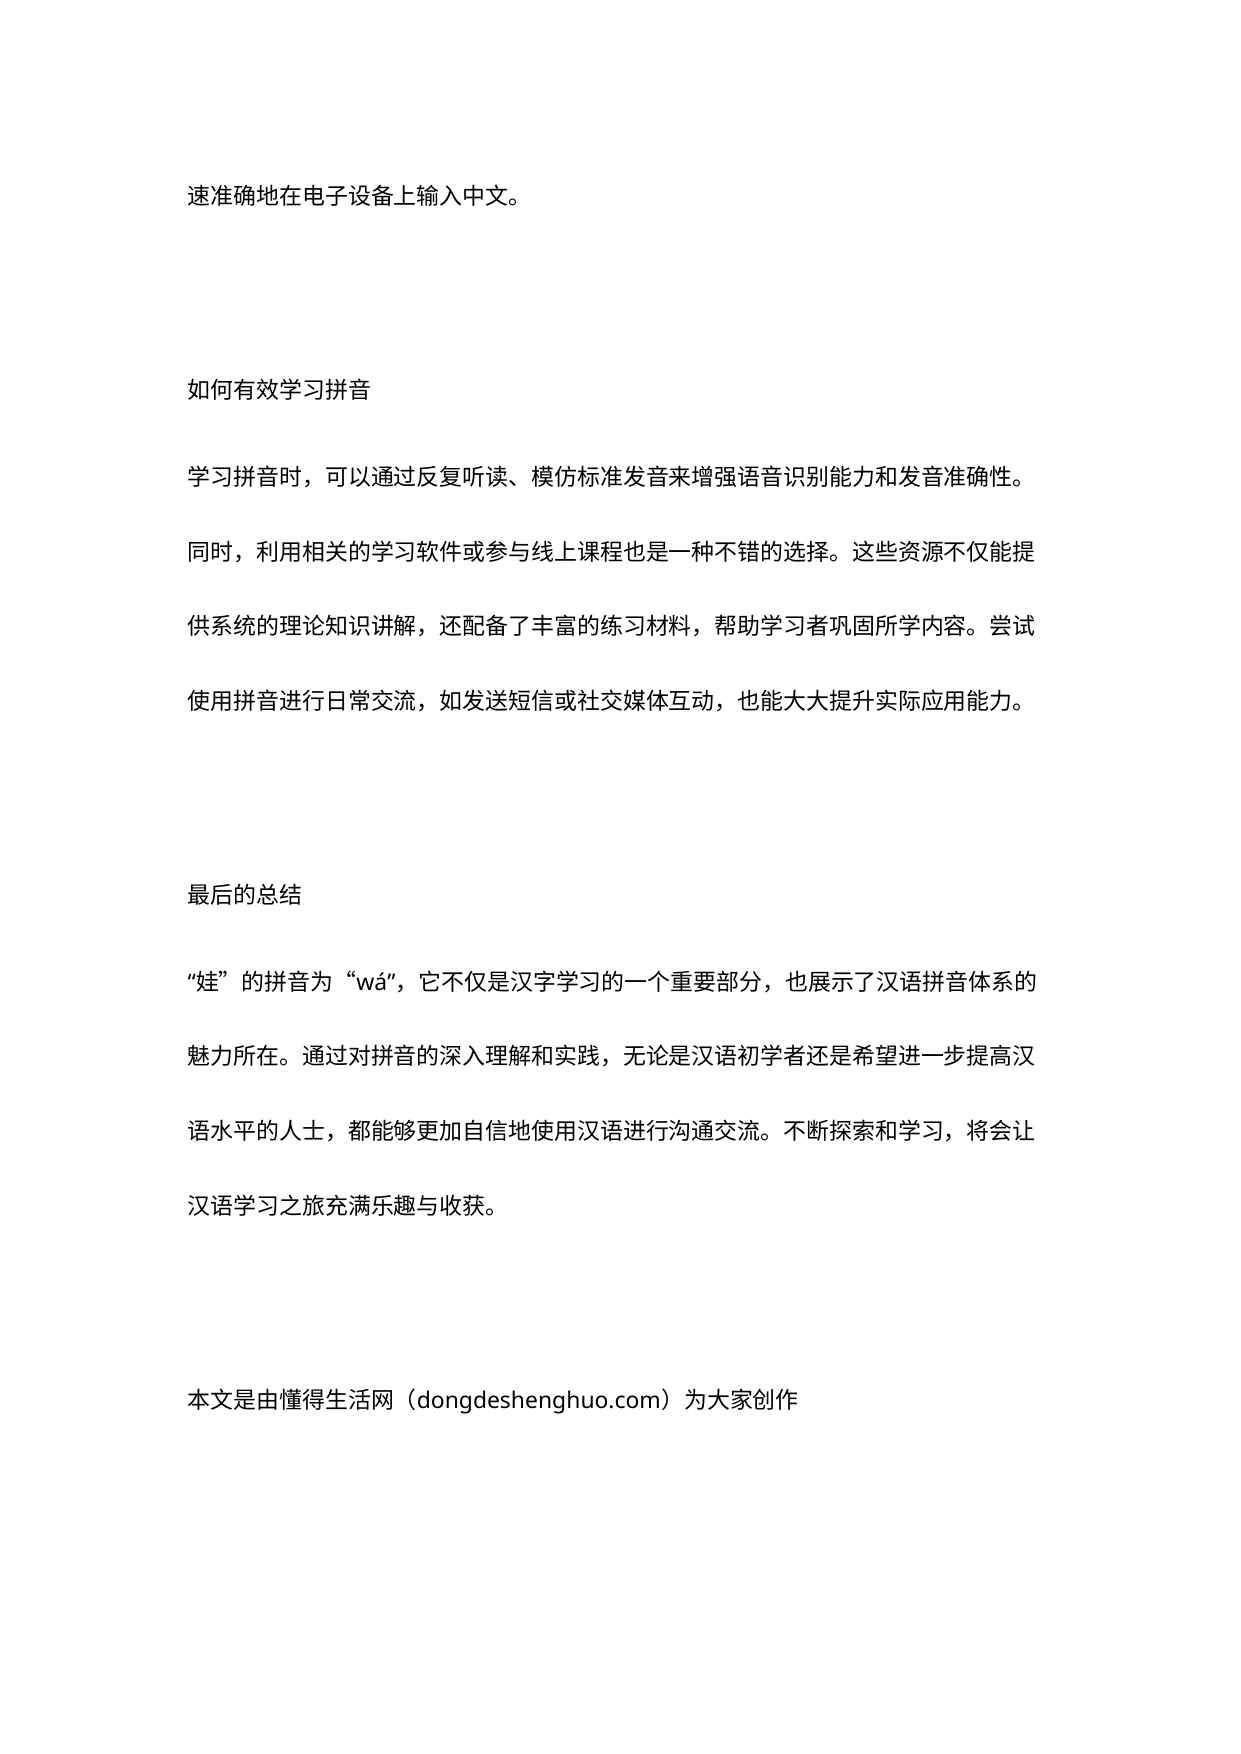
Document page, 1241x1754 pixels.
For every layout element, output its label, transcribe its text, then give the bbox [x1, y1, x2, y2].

text 最后的总结 [187, 861, 1053, 926]
text 如何有效学习拼音 [187, 356, 1053, 421]
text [187, 162, 1053, 227]
text 学习拼音时，可以通过反复听读、模仿标准发音来增强语音识别能力和发音准确性。同时，利用相关的学习软件或参与线上课程也是一种不错的选择。这些资源不仅能提供系统的理论知识讲解，还配备了丰富的练习材料，帮助学习者巩固所学内容。尝试使用拼音进行日常交流，如发送短信或社交媒体互动，也能大大提升实际应用能力。 [187, 443, 1053, 732]
text 本文是由懂得生活网（dongdeshenghuo.com）为大家创作 [187, 1366, 1053, 1431]
text “娃”的拼音为“wá”，它不仅是汉字学习的一个重要部分，也展示了汉语拼音体系的魅力所在。通过对拼音的深入理解和实践，无论是汉语初学者还是希望进一步提高汉语水平的人士，都能够更加自信地使用汉语进行沟通交流。不断探索和学习，将会让汉语学习之旅充满乐趣与收获。 [187, 948, 1053, 1237]
